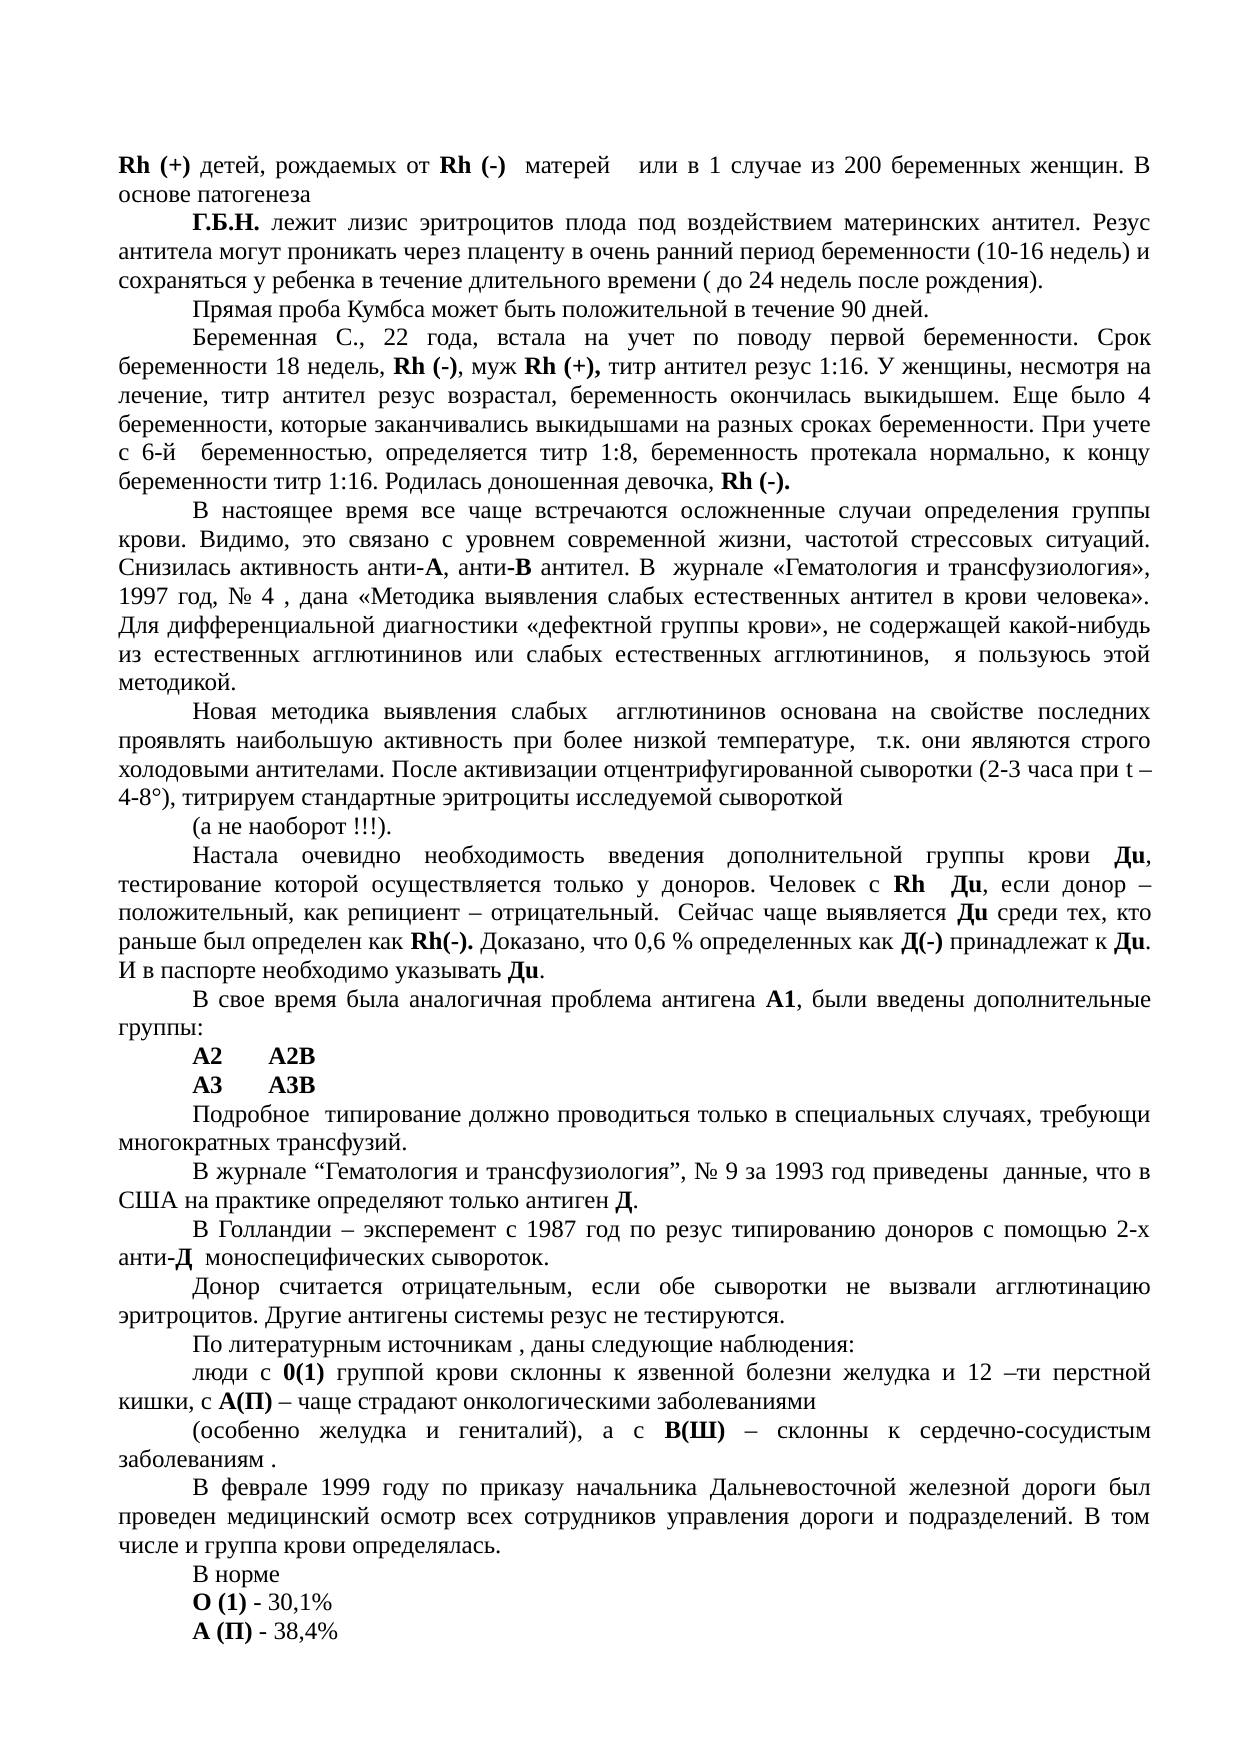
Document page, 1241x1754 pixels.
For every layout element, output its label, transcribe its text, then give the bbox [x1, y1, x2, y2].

text В настоящее время все чаще встречаются осложненные случаи определения группы крови. Видимо, это связано с уровнем современной жизни, частотой стрессовых ситуаций. Снизилась активность анти-А, анти-В антител. В журнале «Гематология и трансфузиология», 1997 год, № 4 , дана «Методика выявления слабых естественных антител в крови человека». Для дифференциальной диагностики «дефектной группы крови», не содержащей какой-нибудь из естественных агглютининов или слабых естественных агглютининов, я пользуюсь этой методикой. [118, 495, 1152, 696]
text В свое время была аналогичная проблема антигена А1, были введены дополнительные группы: [118, 984, 1152, 1041]
subtitle О (1) - 30,1% [118, 1587, 1152, 1616]
text Прямая проба Кумбса может быть положительной в течение 90 дней. [118, 294, 1152, 322]
text В журнале “Гематология и трансфузиология”, № 9 за 1993 год приведены данные, что в США на практике определяют только антиген Д. [118, 1156, 1152, 1214]
text (особенно желудка и гениталий), а с В(Ш) – склонны к сердечно-сосудистым заболеваниям . [118, 1415, 1152, 1472]
text Беременная С., 22 года, встала на учет по поводу первой беременности. Срок беременности 18 недель, Rh (-), муж Rh (+), титр антител резус 1:16. У женщины, несмотря на лечение, титр антител резус возрастал, беременность окончилась выкидышем. Еще было 4 беременности, которые заканчивались выкидышами на разных сроках беременности. При учете с 6-й беременностью, определяется титр 1:8, беременность протекала нормально, к концу беременности титр 1:16. Родилась доношенная девочка, Rh (-). [118, 322, 1152, 495]
text По литературным источникам , даны следующие наблюдения: [118, 1329, 1152, 1357]
text А (П) - 38,4% [118, 1616, 1152, 1645]
text Г.Б.Н. лежит лизис эритроцитов плода под воздействием материнских антител. Резус антитела могут проникать через плаценту в очень ранний период беременности (10-16 недель) и сохраняться у ребенка в течение длительного времени ( до 24 недель после рождения). [118, 207, 1152, 294]
text А2 А2В [118, 1041, 1152, 1070]
text А3 А3В [118, 1070, 1152, 1099]
text Подробное типирование должно проводиться только в специальных случаях, требующи многократных трансфузий. [118, 1099, 1152, 1156]
text В Голландии – эксперемент с 1987 год по резус типированию доноров с помощью 2-х анти-Д моноспецифических сывороток. [118, 1214, 1152, 1271]
text Донор считается отрицательным, если обе сыворотки не вызвали агглютинацию эритроцитов. Другие антигены системы резус не тестируются. [118, 1271, 1152, 1329]
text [118, 150, 1152, 207]
subtitle В норме [118, 1559, 1152, 1587]
text люди с 0(1) группой крови склонны к язвенной болезни желудка и 12 –ти перстной кишки, с А(П) – чаще страдают онкологическими заболеваниями [118, 1357, 1152, 1415]
text Новая методика выявления слабых агглютининов основана на свойстве последних проявлять наибольшую активность при более низкой температуре, т.к. они являются строго холодовыми антителами. После активизации отцентрифугированной сыворотки (2-3 часа при t – 4-8°), титрируем стандартные эритроциты исследуемой сывороткой [118, 696, 1152, 811]
text (а не наоборот !!!). [118, 811, 1152, 840]
text Настала очевидно необходимость введения дополнительной группы крови Дu, тестирование которой осуществляется только у доноров. Человек с Rh Дu, если донор – положительный, как репициент – отрицательный. Сейчас чаще выявляется Дu среди тех, кто раньше был определен как Rh(-). Доказано, что 0,6 % определенных как Д(-) принадлежат к Дu. И в паспорте необходимо указывать Дu. [118, 840, 1152, 984]
text В феврале 1999 году по приказу начальника Дальневосточной железной дороги был проведен медицинский осмотр всех сотрудников управления дороги и подразделений. В том числе и группа крови определялась. [118, 1472, 1152, 1559]
